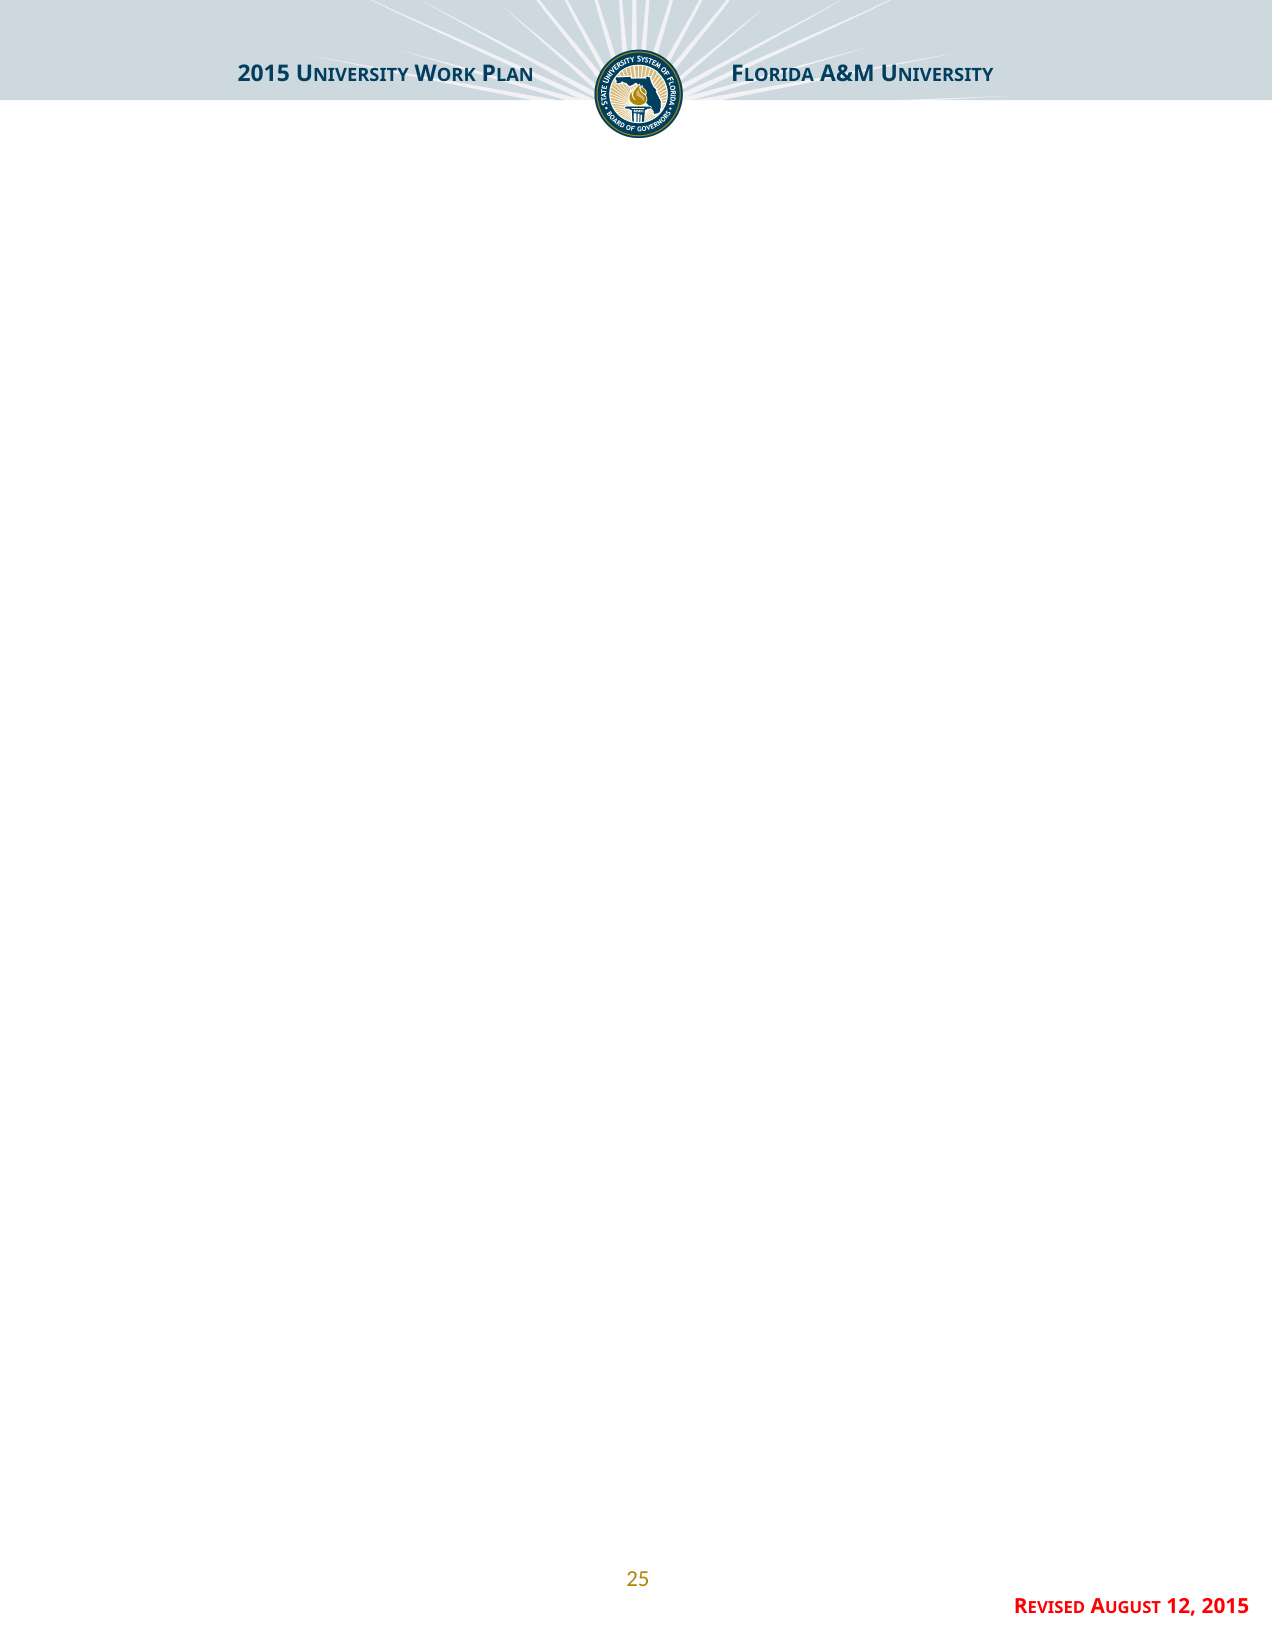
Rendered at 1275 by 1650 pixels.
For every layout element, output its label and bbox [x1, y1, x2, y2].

picture [650, 122, 659, 128]
picture [610, 79, 658, 123]
picture [0, 0, 1272, 138]
picture [606, 63, 620, 79]
picture [613, 118, 621, 126]
picture [616, 65, 667, 111]
